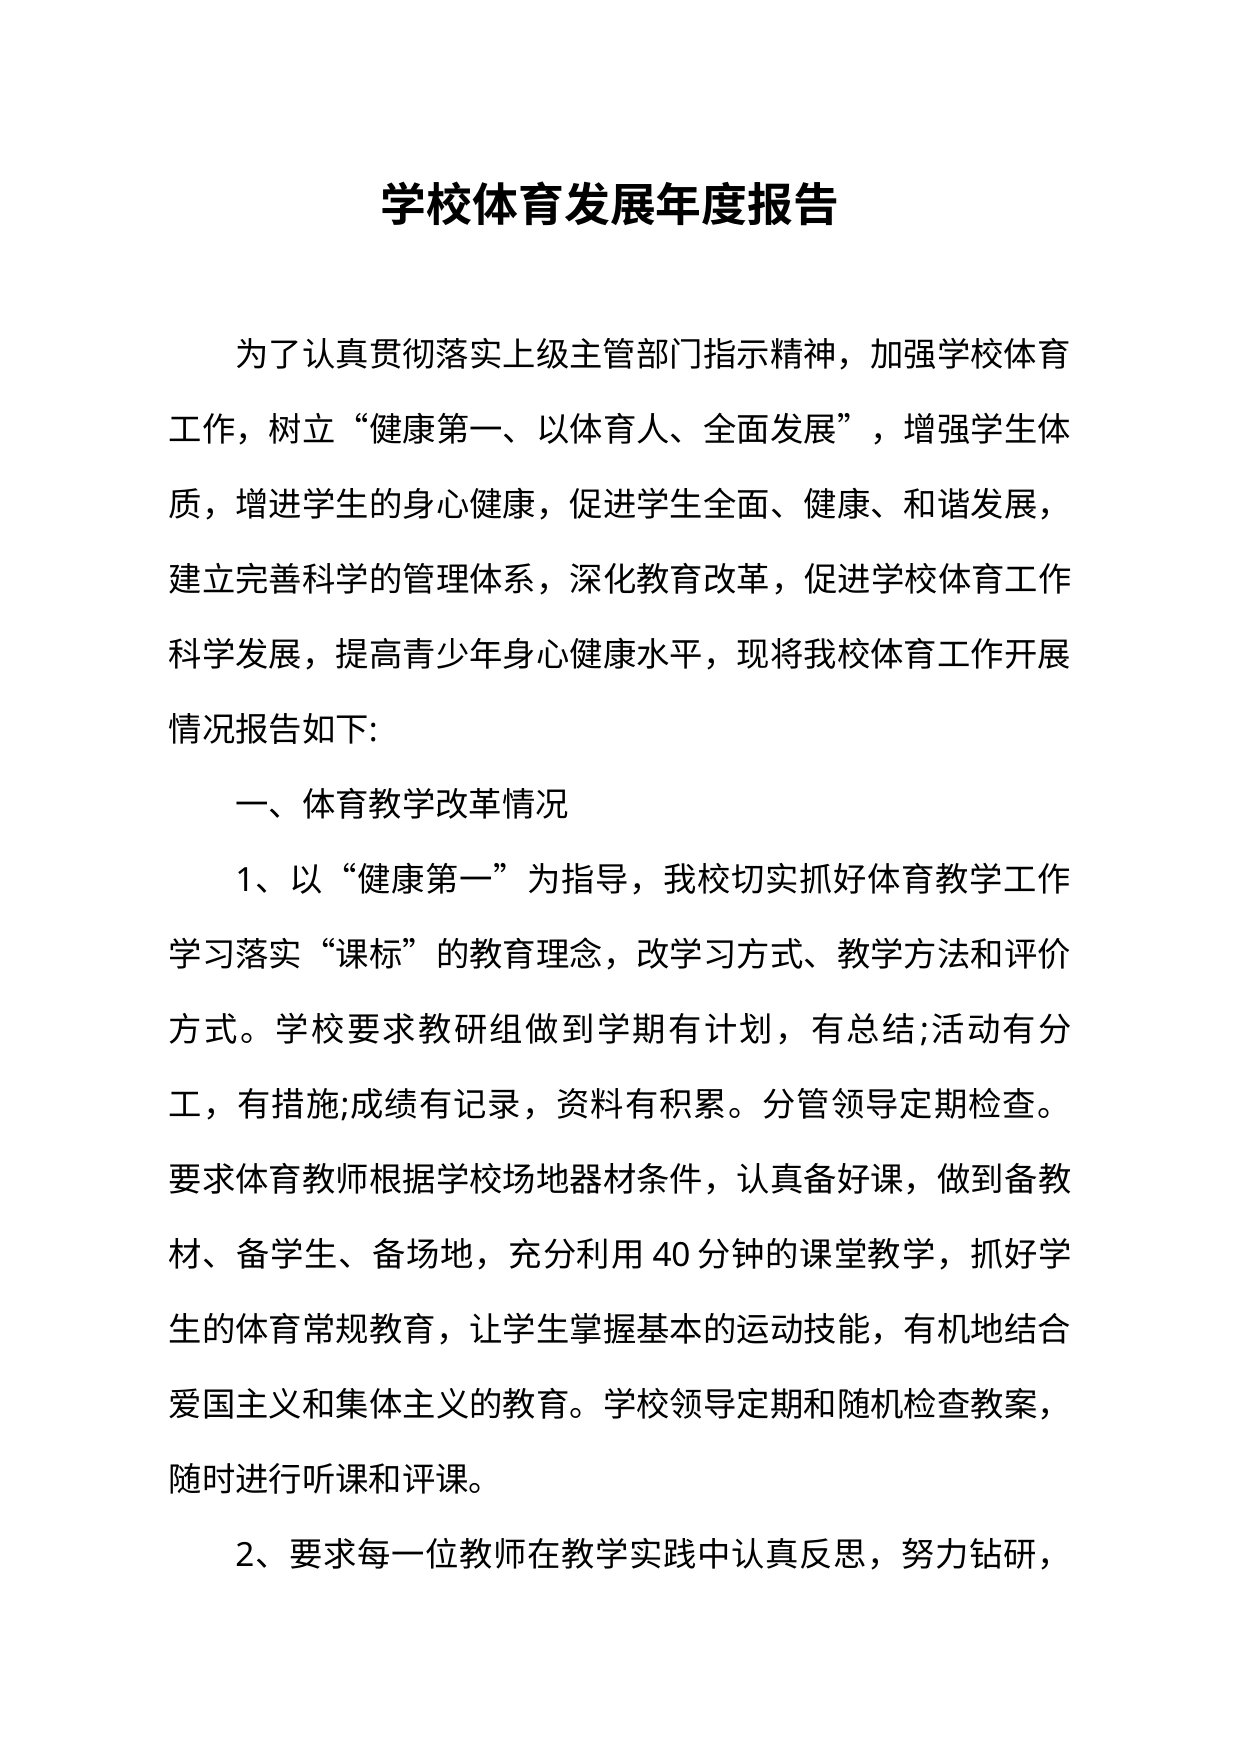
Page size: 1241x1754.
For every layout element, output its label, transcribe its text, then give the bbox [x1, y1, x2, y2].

text 一、体育教学改革情况 [168, 764, 1072, 839]
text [168, 1514, 1072, 1589]
text 为了认真贯彻落实上级主管部门指示精神，加强学校体育工作，树立“健康第一、以体育人、全面发展”，增强学生体质，增进学生的身心健康，促进学生全面、健康、和谐发展，建立完善科学的管理体系，深化教育改革，促进学校体育工作科学发展，提高青少年身心健康水平，现将我校体育工作开展情况报告如下: [168, 314, 1072, 764]
text 学校体育发展年度报告 [148, 164, 1072, 239]
text 1、以“健康第一”为指导，我校切实抓好体育教学工作学习落实“课标”的教育理念，改学习方式、教学方法和评价方式。学校要求教研组做到学期有计划，有总结;活动有分工，有措施;成绩有记录，资料有积累。分管领导定期检查。要求体育教师根据学校场地器材条件，认真备好课，做到备教材、备学生、备场地，充分利用40分钟的课堂教学，抓好学生的体育常规教育，让学生掌握基本的运动技能，有机地结合爱国主义和集体主义的教育。学校领导定期和随机检查教案，随时进行听课和评课。 [168, 839, 1072, 1514]
